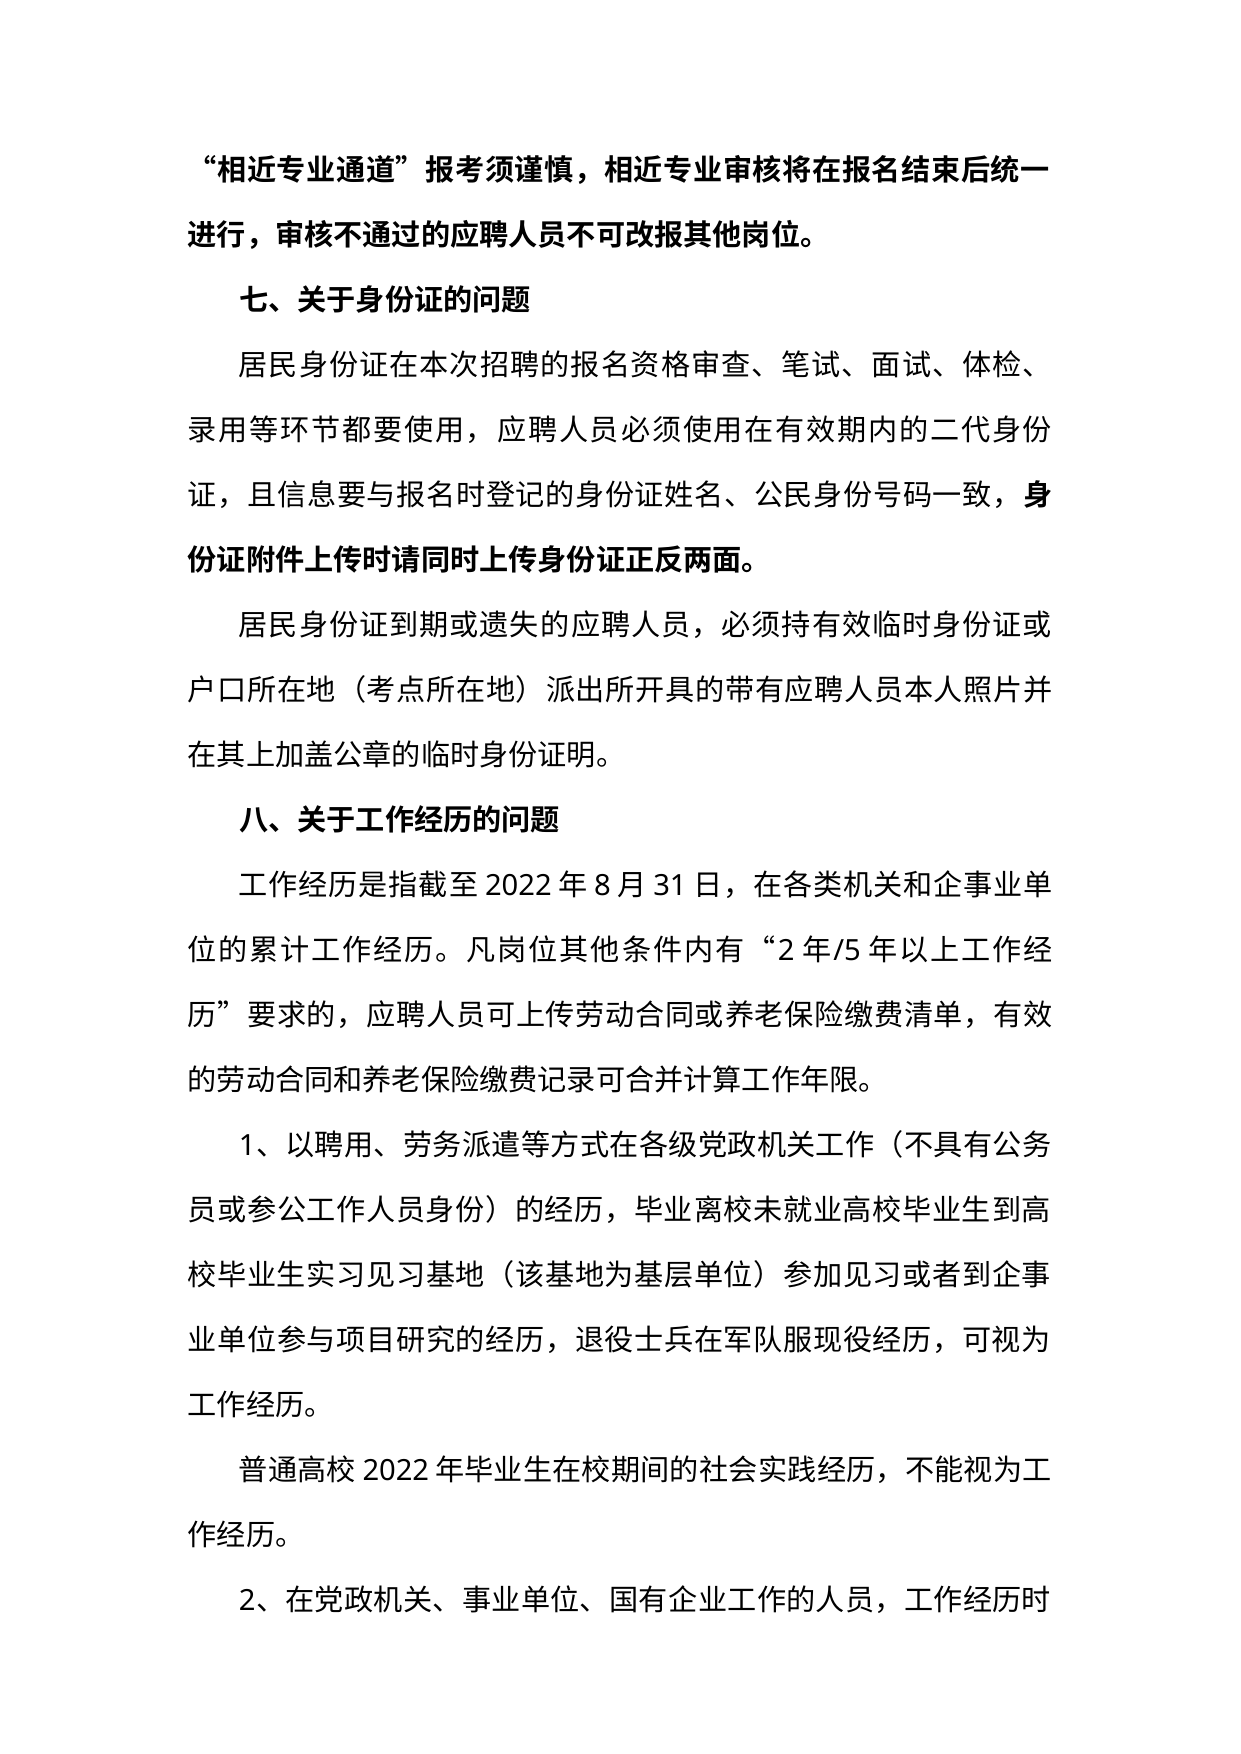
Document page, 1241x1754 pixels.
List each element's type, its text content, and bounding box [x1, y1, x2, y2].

text 七、关于身份证的问题 [187, 265, 1053, 330]
text 工作经历是指截至2022年8月31日，在各类机关和企事业单位的累计工作经历。凡岗位其他条件内有“2年/5年以上工作经历”要求的，应聘人员可上传劳动合同或养老保险缴费清单，有效的劳动合同和养老保险缴费记录可合并计算工作年限。 [187, 850, 1053, 1110]
text 八、关于工作经历的问题 [187, 785, 1053, 850]
text 普通高校2022年毕业生在校期间的社会实践经历，不能视为工作经历。 [187, 1435, 1053, 1565]
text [187, 135, 1053, 265]
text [187, 1565, 1053, 1630]
text 居民身份证在本次招聘的报名资格审查、笔试、面试、体检、录用等环节都要使用，应聘人员必须使用在有效期内的二代身份证，且信息要与报名时登记的身份证姓名、公民身份号码一致，身份证附件上传时请同时上传身份证正反两面。 [187, 330, 1053, 590]
text 居民身份证到期或遗失的应聘人员，必须持有效临时身份证或户口所在地（考点所在地）派出所开具的带有应聘人员本人照片并在其上加盖公章的临时身份证明。 [187, 590, 1053, 785]
text 1、以聘用、劳务派遣等方式在各级党政机关工作（不具有公务员或参公工作人员身份）的经历，毕业离校未就业高校毕业生到高校毕业生实习见习基地（该基地为基层单位）参加见习或者到企事业单位参与项目研究的经历，退役士兵在军队服现役经历，可视为工作经历。 [187, 1110, 1053, 1435]
